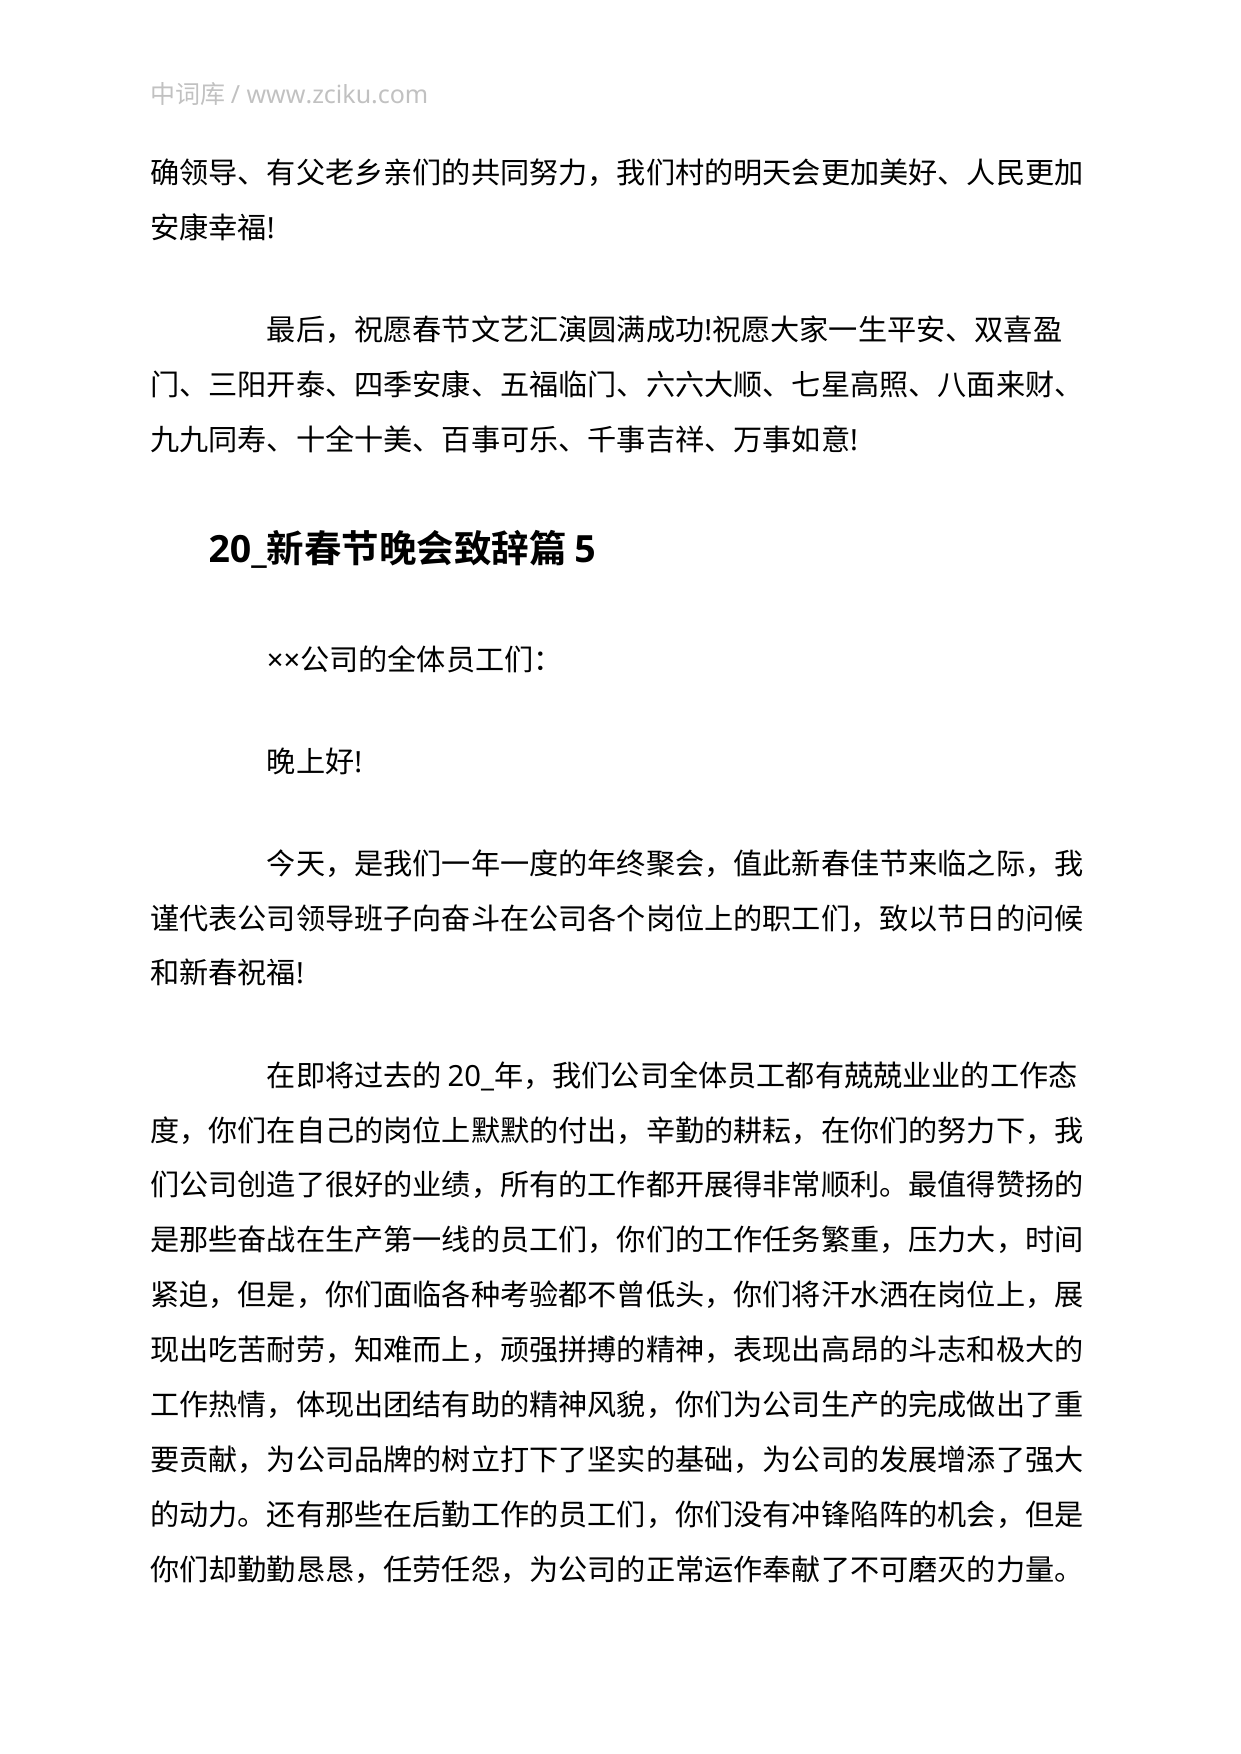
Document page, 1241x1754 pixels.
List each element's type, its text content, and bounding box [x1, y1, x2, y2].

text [150, 1052, 1090, 1588]
text 20_新春节晚会致辞篇5 [150, 519, 1090, 573]
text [150, 150, 1090, 247]
text 今天，是我们一年一度的年终聚会，值此新春佳节来临之际，我谨代表公司领导班子向奋斗在公司各个岗位上的职工们，致以节日的问候和新春祝福! [150, 840, 1090, 992]
text 晚上好! [150, 738, 1090, 781]
text 最后，祝愿春节文艺汇演圆满成功!祝愿大家一生平安、双喜盈门、三阳开泰、四季安康、五福临门、六六大顺、七星高照、八面来财、九九同寿、十全十美、百事可乐、千事吉祥、万事如意! [150, 307, 1090, 459]
text ××公司的全体员工们： [150, 636, 1090, 679]
